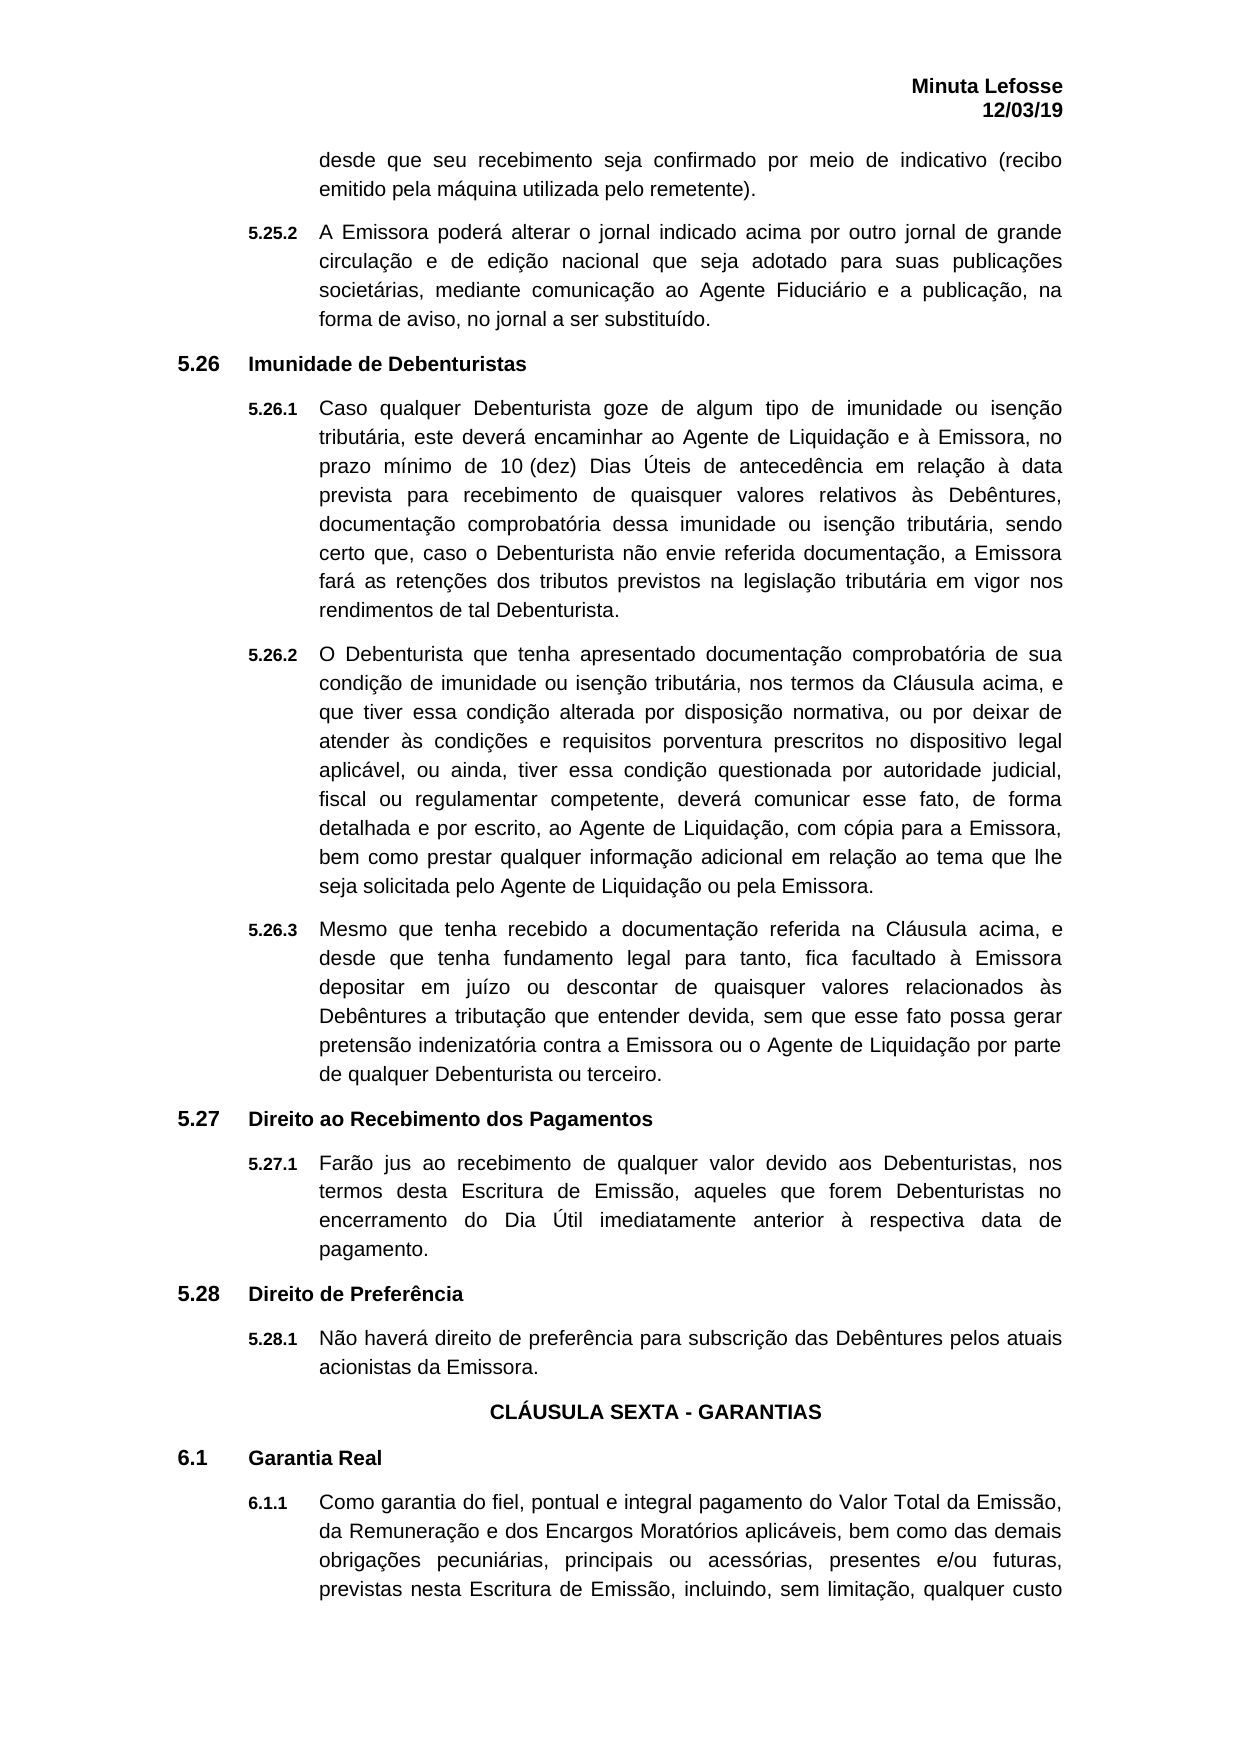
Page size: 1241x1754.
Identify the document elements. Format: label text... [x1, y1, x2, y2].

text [248, 148, 1063, 201]
text Mesmo que tenha recebido a documentação referida na Cláusula 5.26.1 acima, e desde que tenha fundamento legal para tanto, fica facultado à Emissora depositar em juízo ou descontar de quaisquer valores relacionados às Debêntures a tributação que entender devida, sem que esse fato possa gerar pretensão indenizatória contra a Emissora ou o Agente de Liquidação por parte de qualquer Debenturista ou terceiro. [248, 917, 1063, 1086]
text O Debenturista que tenha apresentado documentação comprobatória de sua condição de imunidade ou isenção tributária, nos termos da Cláusula 5.26.1 acima, e que tiver essa condição alterada por disposição normativa, ou por deixar de atender às condições e requisitos porventura prescritos no dispositivo legal aplicável, ou ainda, tiver essa condição questionada por autoridade judicial, fiscal ou regulamentar competente, deverá comunicar esse fato, de forma detalhada e por escrito, ao Agente de Liquidação, com cópia para a Emissora, bem como prestar qualquer informação adicional em relação ao tema que lhe seja solicitada pelo Agente de Liquidação ou pela Emissora. [248, 642, 1063, 897]
text Direito ao Recebimento dos Pagamentos [177, 1105, 1063, 1131]
text Imunidade de Debenturistas [177, 351, 1063, 376]
text Não haverá direito de preferência para subscrição das Debêntures pelos atuais acionistas da Emissora. [248, 1326, 1063, 1379]
text Caso qualquer Debenturista goze de algum tipo de imunidade ou isenção tributária, este deverá encaminhar ao Agente de Liquidação e à Emissora, no prazo mínimo de 10 (dez) Dias Úteis de antecedência em relação à data prevista para recebimento de quaisquer valores relativos às Debêntures, documentação comprobatória dessa imunidade ou isenção tributária, sendo certo que, caso o Debenturista não envie referida documentação, a Emissora fará as retenções dos tributos previstos na legislação tributária em vigor nos rendimentos de tal Debenturista. [248, 396, 1063, 622]
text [248, 1490, 1063, 1601]
text Farão jus ao recebimento de qualquer valor devido aos Debenturistas, nos termos desta Escritura de Emissão, aqueles que forem Debenturistas no encerramento do Dia Útil imediatamente anterior à respectiva data de pagamento. [248, 1150, 1063, 1261]
text Garantia Real [177, 1445, 1063, 1470]
text A Emissora poderá alterar o jornal indicado acima por outro jornal de grande circulação e de edição nacional que seja adotado para suas publicações societárias, mediante comunicação ao Agente Fiduciário e a publicação, na forma de aviso, no jornal a ser substituído. [248, 220, 1063, 331]
text Direito de Preferência [177, 1281, 1063, 1306]
text CLÁUSULA SEXTA - GARANTIAS [177, 1398, 1063, 1425]
